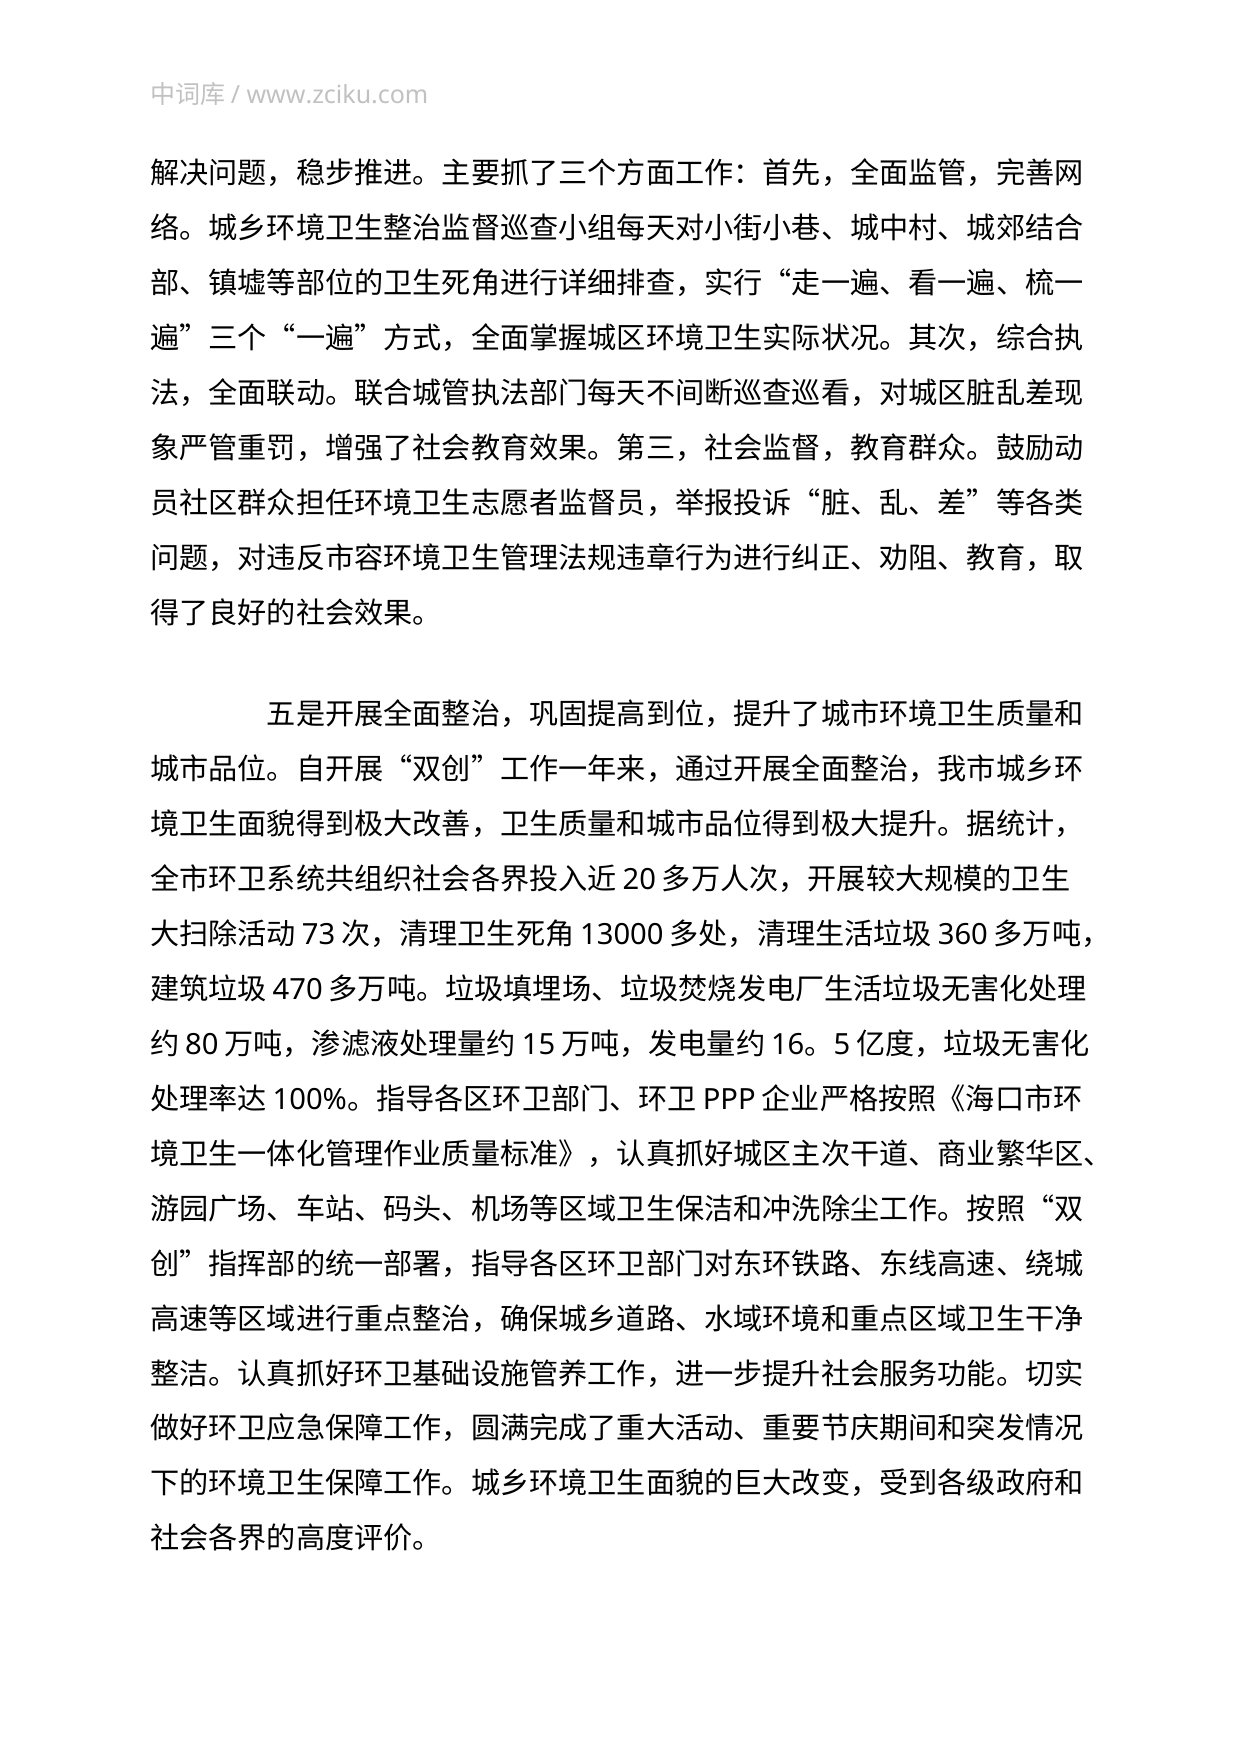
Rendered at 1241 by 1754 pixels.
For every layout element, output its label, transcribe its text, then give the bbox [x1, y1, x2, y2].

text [150, 150, 1090, 631]
text 五是开展全面整治，巩固提高到位，提升了城市环境卫生质量和城市品位。自开展“双创”工作一年来，通过开展全面整治，我市城乡环境卫生面貌得到极大改善，卫生质量和城市品位得到极大提升。据统计，全市环卫系统共组织社会各界投入近20多万人次，开展较大规模的卫生大扫除活动73次，清理卫生死角13000多处，清理生活垃圾360多万吨，建筑垃圾470多万吨。垃圾填埋场、垃圾焚烧发电厂生活垃圾无害化处理约80万吨，渗滤液处理量约15万吨，发电量约16。5亿度，垃圾无害化处理率达100%。指导各区环卫部门、环卫PPP企业严格按照《海口市环境卫生一体化管理作业质量标准》，认真抓好城区主次干道、商业繁华区、游园广场、车站、码头、机场等区域卫生保洁和冲洗除尘工作。按照“双创”指挥部的统一部署，指导各区环卫部门对东环铁路、东线高速、绕城高速等区域进行重点整治，确保城乡道路、水域环境和重点区域卫生干净整洁。认真抓好环卫基础设施管养工作，进一步提升社会服务功能。切实做好环卫应急保障工作，圆满完成了重大活动、重要节庆期间和突发情况下的环境卫生保障工作。城乡环境卫生面貌的巨大改变，受到各级政府和社会各界的高度评价。 [150, 691, 1090, 1557]
